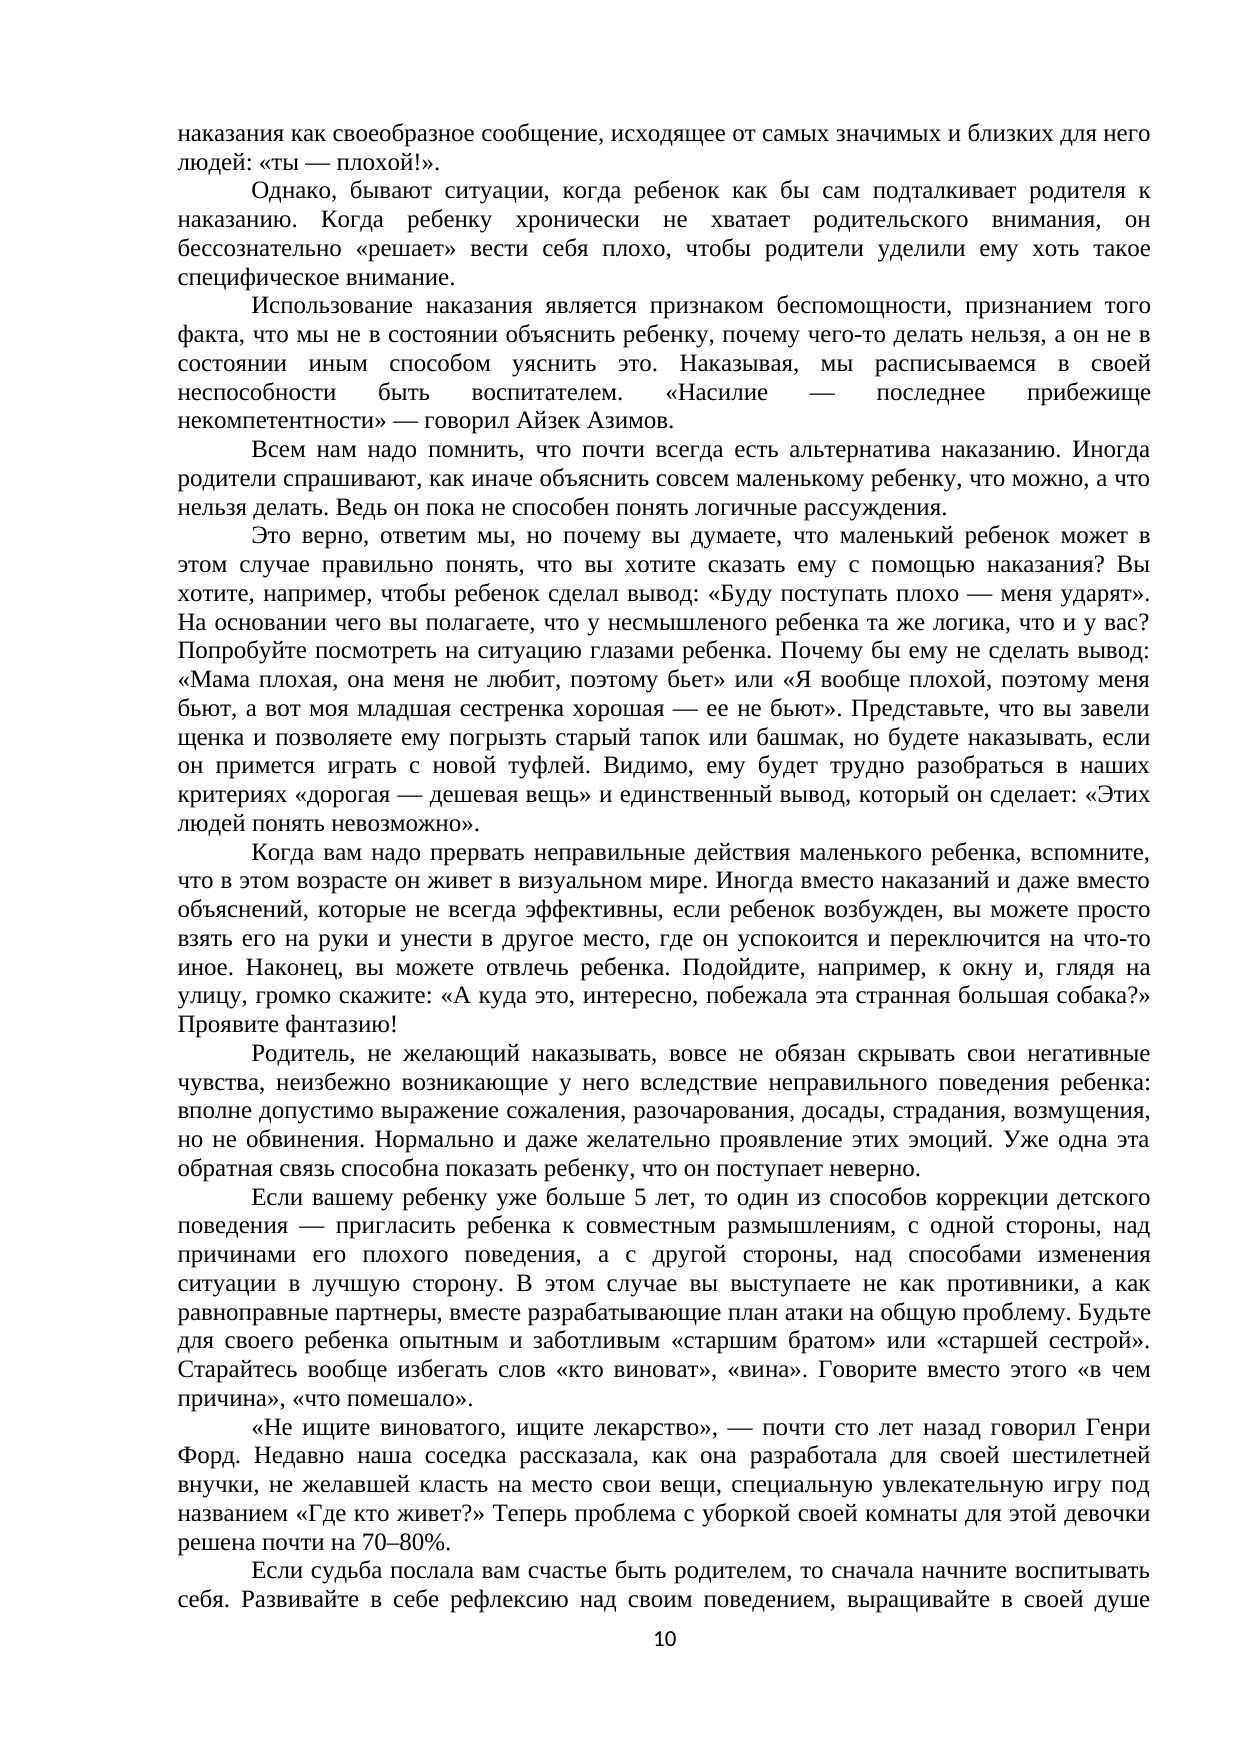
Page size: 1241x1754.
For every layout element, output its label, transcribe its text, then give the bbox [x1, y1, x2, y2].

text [177, 118, 1152, 176]
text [177, 1556, 1152, 1613]
text Если вашему ребенку уже больше 5 лет, то один из способов коррекции детского поведения — пригласить ребенка к совместным размышлениям, с одной стороны, над причинами его плохого поведения, а с другой стороны, над способами изменения ситуации в лучшую сторону. В этом случае вы выступаете не как противники, а как равноправные партнеры, вместе разрабатывающие план атаки на общую проблему. Будьте для своего ребенка опытным и заботливым «старшим братом» или «старшей сестрой». Старайтесь вообще избегать слов «кто виноват», «вина». Говорите вместо этого «в чем причина», «что помешало». [177, 1182, 1152, 1412]
text Это верно, ответим мы, но почему вы думаете, что маленький ребенок может в этом случае правильно понять, что вы хотите сказать ему с помощью наказания? Вы хотите, например, чтобы ребенок сделал вывод: «Буду поступать плохо — меня ударят». На основании чего вы полагаете, что у несмышленого ребенка та же логика, что и у вас? Попробуйте посмотреть на ситуацию глазами ребенка. Почему бы ему не сделать вывод: «Мама плохая, она меня не любит, поэтому бьет» или «Я вообще плохой, поэтому меня бьют, а вот моя младшая сестренка хорошая — ее не бьют». Представьте, что вы завели щенка и позволяете ему погрызть старый тапок или башмак, но будете наказывать, если он примется играть с новой туфлей. Видимо, ему будет трудно разобраться в наших критериях «дорогая — дешевая вещь» и единственный вывод, который он сделает: «Этих людей понять невозможно». [177, 521, 1152, 837]
text Родитель, не желающий наказывать, вовсе не обязан скрывать свои негативные чувства, неизбежно возникающие у него вследствие неправильного поведения ребенка: вполне допустимо выражение сожаления, разочарования, досады, страдания, возмущения, но не обвинения. Нормально и даже желательно проявление этих эмоций. Уже одна эта обратная связь способна показать ребенку, что он поступает неверно. [177, 1038, 1152, 1182]
text Когда вам надо прервать неправильные действия маленького ребенка, вспомните, что в этом возрасте он живет в визуальном мире. Иногда вместо наказаний и даже вместо объяснений, которые не всегда эффективны, если ребенок возбужден, вы можете просто взять его на руки и унести в другое место, где он успокоится и переключится на что-то иное. Наконец, вы можете отвлечь ребенка. Подойдите, например, к окну и, глядя на улицу, громко скажите: «А куда это, интересно, побежала эта странная большая собака?» Проявите фантазию! [177, 837, 1152, 1038]
text Однако, бывают ситуации, когда ребенок как бы сам подталкивает родителя к наказанию. Когда ребенку хронически не хватает родительского внимания, он бессознательно «решает» вести себя плохо, чтобы родители уделили ему хоть такое специфическое внимание. [177, 176, 1152, 291]
text Всем нам надо помнить, что почти всегда есть альтернатива наказанию. Иногда родители спрашивают, как иначе объяснить совсем маленькому ребенку, что можно, а что нельзя делать. Ведь он пока не способен понять логичные рассуждения. [177, 434, 1152, 521]
text Использование наказания является признаком беспомощности, признанием того факта, что мы не в состоянии объяснить ребенку, почему чего-то делать нельзя, а он не в состоянии иным способом уяснить это. Наказывая, мы расписываемся в своей неспособности быть воспитателем. «Насилие — последнее прибежище некомпетентности» — говорил Айзек Азимов. [177, 291, 1152, 434]
text «Не ищите виноватого, ищите лекарство», — почти сто лет назад говорил Генри Форд. Недавно наша соседка рассказала, как она разработала для своей шестилетней внучки, не желавшей класть на место свои вещи, специальную увлекательную игру под названием «Где кто живет?» Теперь проблема с уборкой своей комнаты для этой девочки решена почти на 70–80%. [177, 1412, 1152, 1556]
